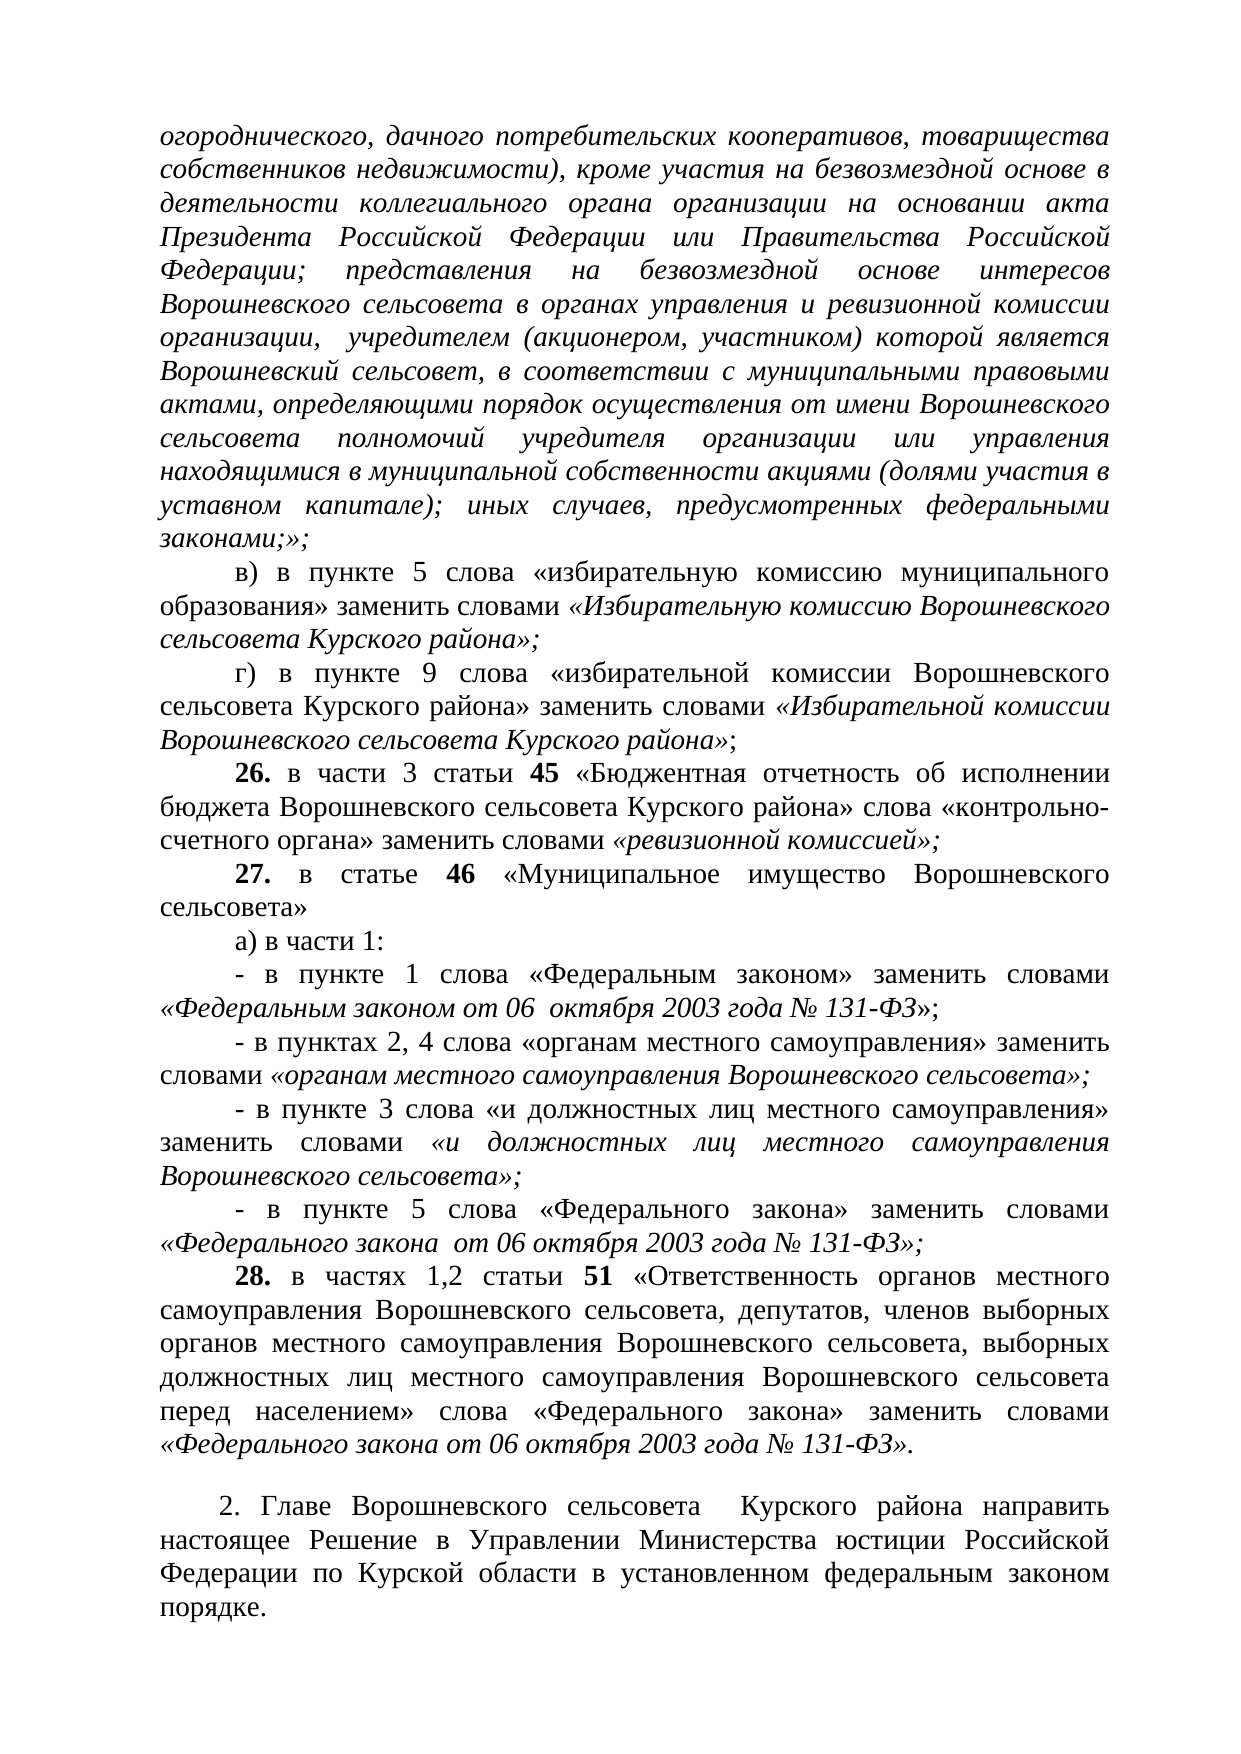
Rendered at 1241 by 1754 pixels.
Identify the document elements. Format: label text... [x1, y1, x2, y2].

text - в пунктах 2, 4 слова «органам местного самоуправления» заменить словами «органам местного самоуправления Ворошневского сельсовета»; [159, 1024, 1110, 1091]
text 2. Главе Ворошневского сельсовета Курского района направить настоящее Решение в Управлении Министерства юстиции Российской Федерации по Курской области в установленном федеральным законом порядке. [159, 1488, 1110, 1623]
text 27. в статье 46 «Муниципальное имущество Ворошневского сельсовета» [159, 856, 1110, 923]
text - в пункте 5 слова «Федерального закона» заменить словами «Федерального закона от 06 октября 2003 года № 131-ФЗ»; [159, 1191, 1110, 1258]
text - в пункте 1 слова «Федеральным законом» заменить словами «Федеральным законом от 06 октября 2003 года № 131-ФЗ»; [159, 957, 1110, 1024]
text а) в части 1: [159, 923, 1110, 957]
text 28. в частях 1,2 статьи 51 «Ответственность органов местного самоуправления Ворошневского сельсовета, депутатов, членов выборных органов местного самоуправления Ворошневского сельсовета, выборных должностных лиц местного самоуправления Ворошневского сельсовета перед населением» слова «Федерального закона» заменить словами «Федерального закона от 06 октября 2003 года № 131-ФЗ». [159, 1258, 1110, 1460]
text г) в пункте 9 слова «избирательной комиссии Ворошневского сельсовета Курского района» заменить словами «Избирательной комиссии Ворошневского сельсовета Курского района»; [159, 655, 1110, 755]
text 26. в части 3 статьи 45 «Бюджентная отчетность об исполнении бюджета Ворошневского сельсовета Курского района» слова «контрольно-счетного органа» заменить словами «ревизионной комиссией»; [159, 755, 1110, 856]
text в) в пункте 5 слова «избирательную комиссию муниципального образования» заменить словами «Избирательную комиссию Ворошневского сельсовета Курского района»; [159, 554, 1110, 655]
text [159, 118, 1110, 554]
text - в пункте 3 слова «и должностных лиц местного самоуправления» заменить словами «и должностных лиц местного самоуправления Ворошневского сельсовета»; [159, 1091, 1110, 1191]
